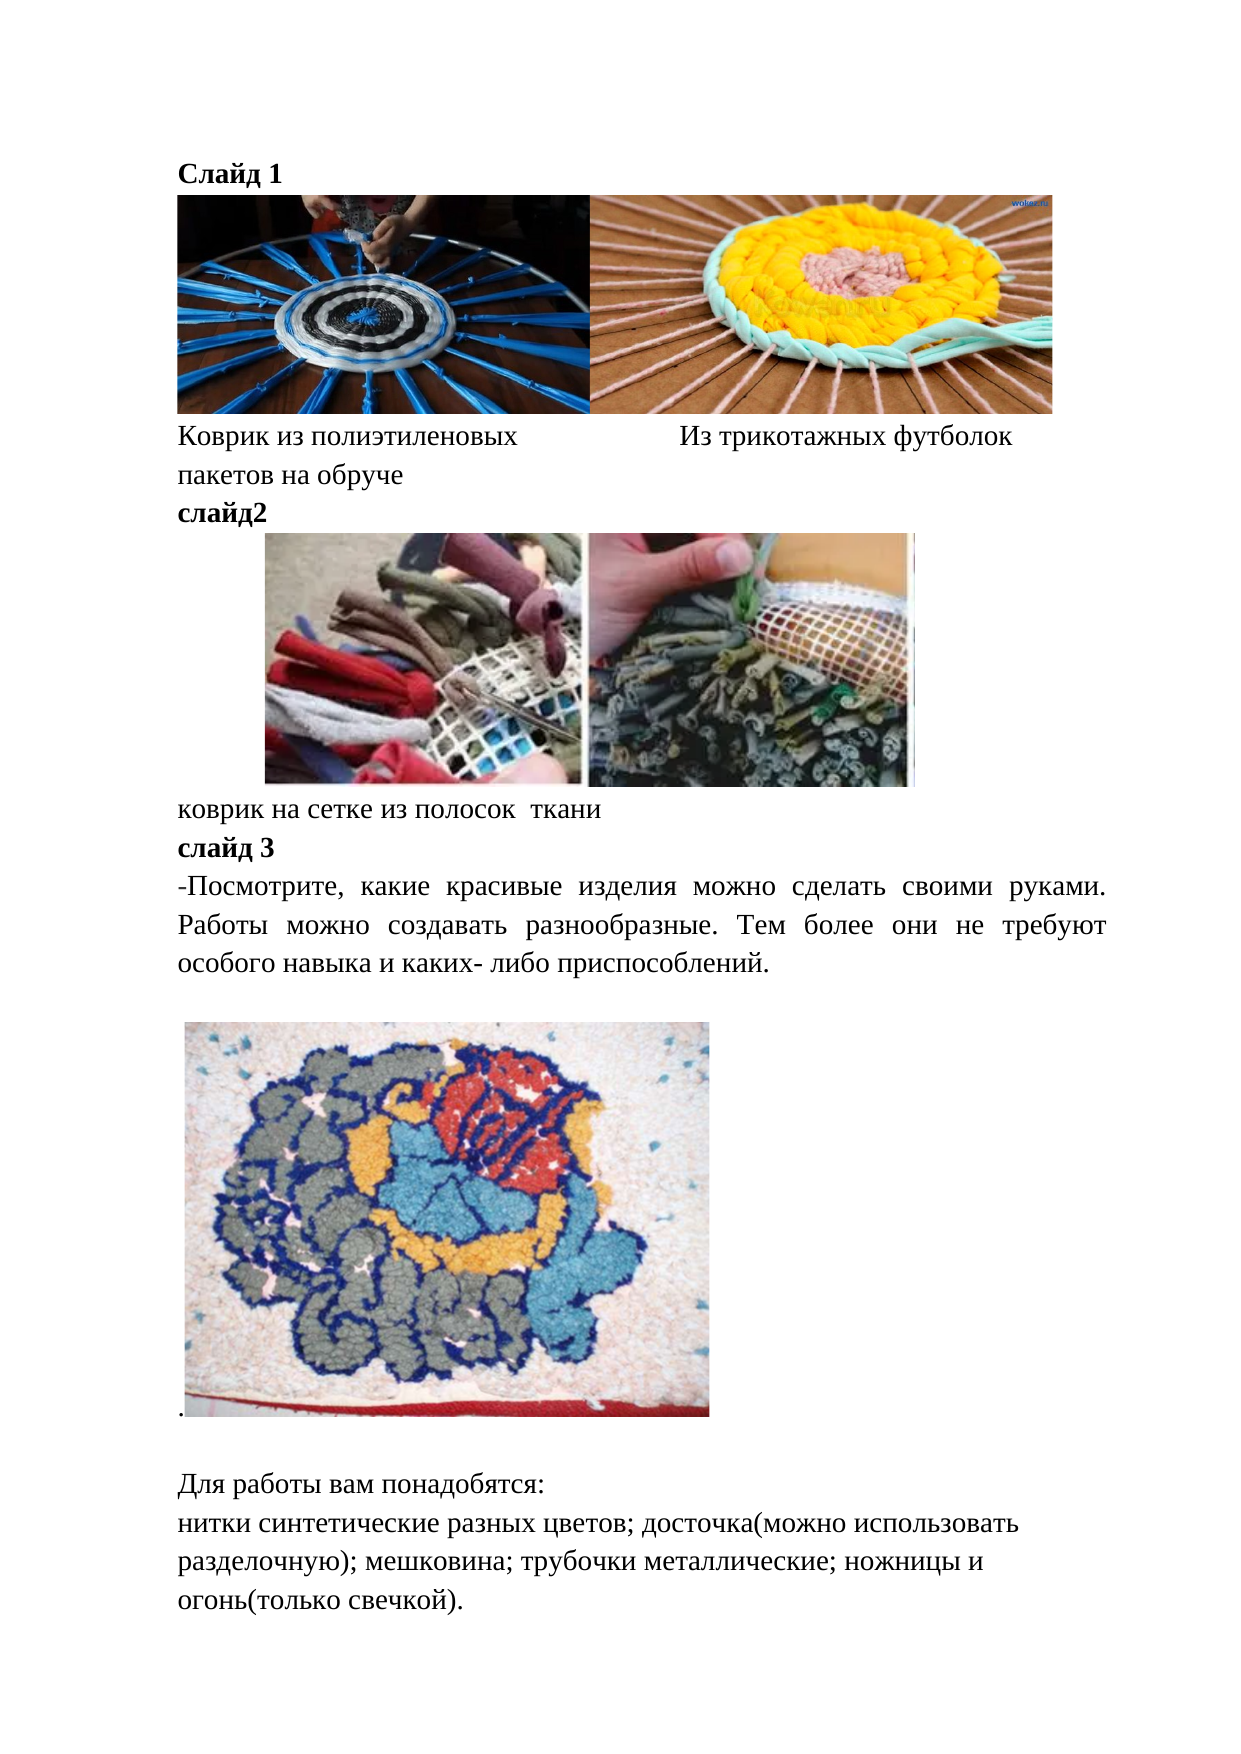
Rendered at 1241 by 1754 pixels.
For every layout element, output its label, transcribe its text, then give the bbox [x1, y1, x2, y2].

text Из трикотажных футболок [679, 418, 1107, 452]
text коврик на сетке из полосок ткани [177, 791, 1107, 825]
text слайд 3 [177, 830, 1107, 863]
picture [184, 1022, 710, 1417]
text Слайд 1 [177, 157, 1107, 190]
text слайд2 [177, 495, 1107, 529]
picture [177, 195, 1053, 414]
text Для работы вам понадобятся: нитки синтетические разных цветов; досточка(можно использовать разделочную); мешковина; трубочки металлические; ножницы и огонь(только свечкой). [177, 1466, 1107, 1615]
text -Посмотрите, какие красивые изделия можно сделать своими руками. Работы можно создавать разнообразные. Тем более они не требуют особого навыка и каких- либо приспособлений. [177, 868, 1107, 979]
text Коврик из полиэтиленовых [177, 418, 605, 452]
picture [264, 533, 915, 787]
text пакетов на обруче [177, 457, 1107, 490]
